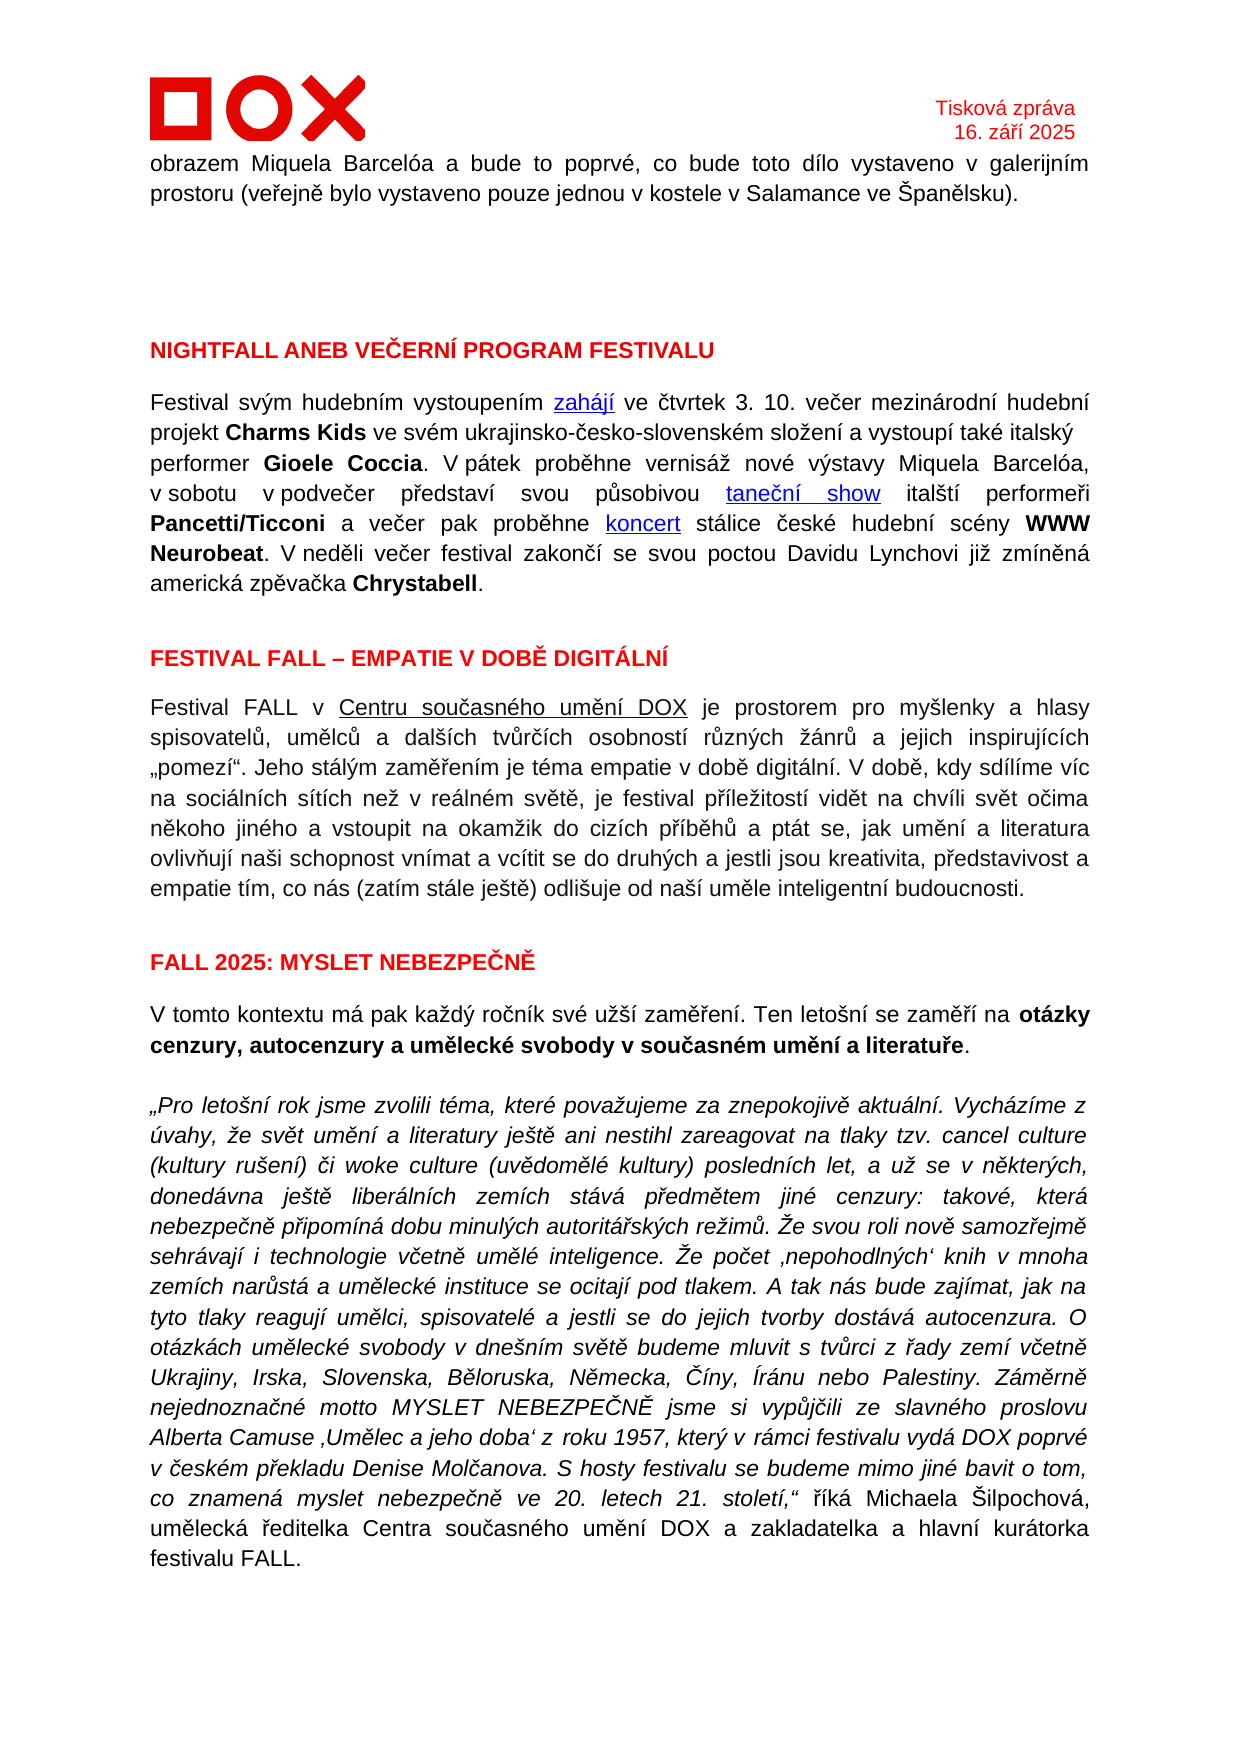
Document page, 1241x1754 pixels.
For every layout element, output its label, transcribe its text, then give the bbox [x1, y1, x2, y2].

subtitle Festival FALL v Centru současného umění DOX je prostorem pro myšlenky a hlasy spisovatelů, umělců a dalších tvůrčích osobností různých žánrů a jejich inspirujících „pomezí“. Jeho stálým zaměřením je téma empatie v době digitální. V době, kdy sdílíme víc na sociálních sítích než v reálném světě, je festival příležitostí vidět na chvíli svět očima někoho jiného a vstoupit na okamžik do cizích příběhů a ptát se, jak umění a literatura ovlivňují naši schopnost vnímat a vcítit se do druhých a jestli jsou kreativita, představivost a empatie tím, co nás (zatím stále ještě) odlišuje od naší uměle inteligentní budoucnosti. [150, 694, 1090, 901]
subtitle Festival svým hudebním vystoupením zahájí ve čtvrtek 3. 10. večer mezinárodní hudební projekt Charms Kids ve svém ukrajinsko-česko-slovenském složení a vystoupí také italský [150, 389, 1090, 446]
text V tomto kontextu má pak každý ročník své užší zaměření. Ten letošní se zaměří na otázky cenzury, autocenzury a umělecké svobody v současném umění a literatuře. [150, 1001, 1090, 1058]
picture [150, 75, 366, 141]
text FALL 2025: MYSLET NEBEZPEČNĚ [150, 949, 1090, 976]
text „Pro letošní rok jsme zvolili téma, které považujeme za znepokojivě aktuální. Vycházíme z úvahy, že svět umění a literatury ještě ani nestihl zareagovat na tlaky tzv. cancel culture (kultury rušení) či woke culture (uvědomělé kultury) posledních let, a už se v některých, donedávna ještě liberálních zemích stává předmětem jiné cenzury: takové, která nebezpečně připomíná dobu minulých autoritářských režimů. Že svou roli nově samozřejmě sehrávají i technologie včetně umělé inteligence. Že počet ‚nepohodlných‘ knih v mnoha zemích narůstá a umělecké instituce se ocitají pod tlakem. A tak nás bude zajímat, jak na tyto tlaky reagují umělci, spisovatelé a jestli se do jejich tvorby dostává autocenzura. O otázkách umělecké svobody v dnešním světě budeme mluvit s tvůrci z řady zemí včetně Ukrajiny, Irska, Slovenska, Běloruska, Německa, Číny, Íránu nebo Palestiny. Záměrně nejednoznačné motto MYSLET NEBEZPEČNĚ jsme si vypůjčili ze slavného proslovu Alberta Camuse ‚Umělec a jeho doba‘ z roku 1957, který v rámci festivalu vydá DOX poprvé v českém překladu Denise Molčanova. S hosty festivalu se budeme mimo jiné bavit o tom, co znamená myslet nebezpečně ve 20. letech 21. století,“ říká Michaela Šilpochová, umělecká ředitelka Centra současného umění DOX a zakladatelka a hlavní kurátorka festivalu FALL. [150, 1092, 1090, 1572]
subtitle NIGHTFALL ANEB VEČERNÍ PROGRAM FESTIVALU [150, 337, 1090, 363]
subtitle FESTIVAL FALL – EMPATIE V DOBĚ DIGITÁLNÍ [150, 644, 1090, 671]
subtitle performer Gioele Coccia. V pátek proběhne vernisáž nové výstavy Miquela Barcelóa, v sobotu v podvečer představí svou působivou taneční show italští performeři Pancetti/Ticconi a večer pak proběhne koncert stálice české hudební scény WWW Neurobeat. V neděli večer festival zakončí se svou poctou Davidu Lynchovi již zmíněná americká zpěvačka Chrystabell. [150, 449, 1090, 597]
